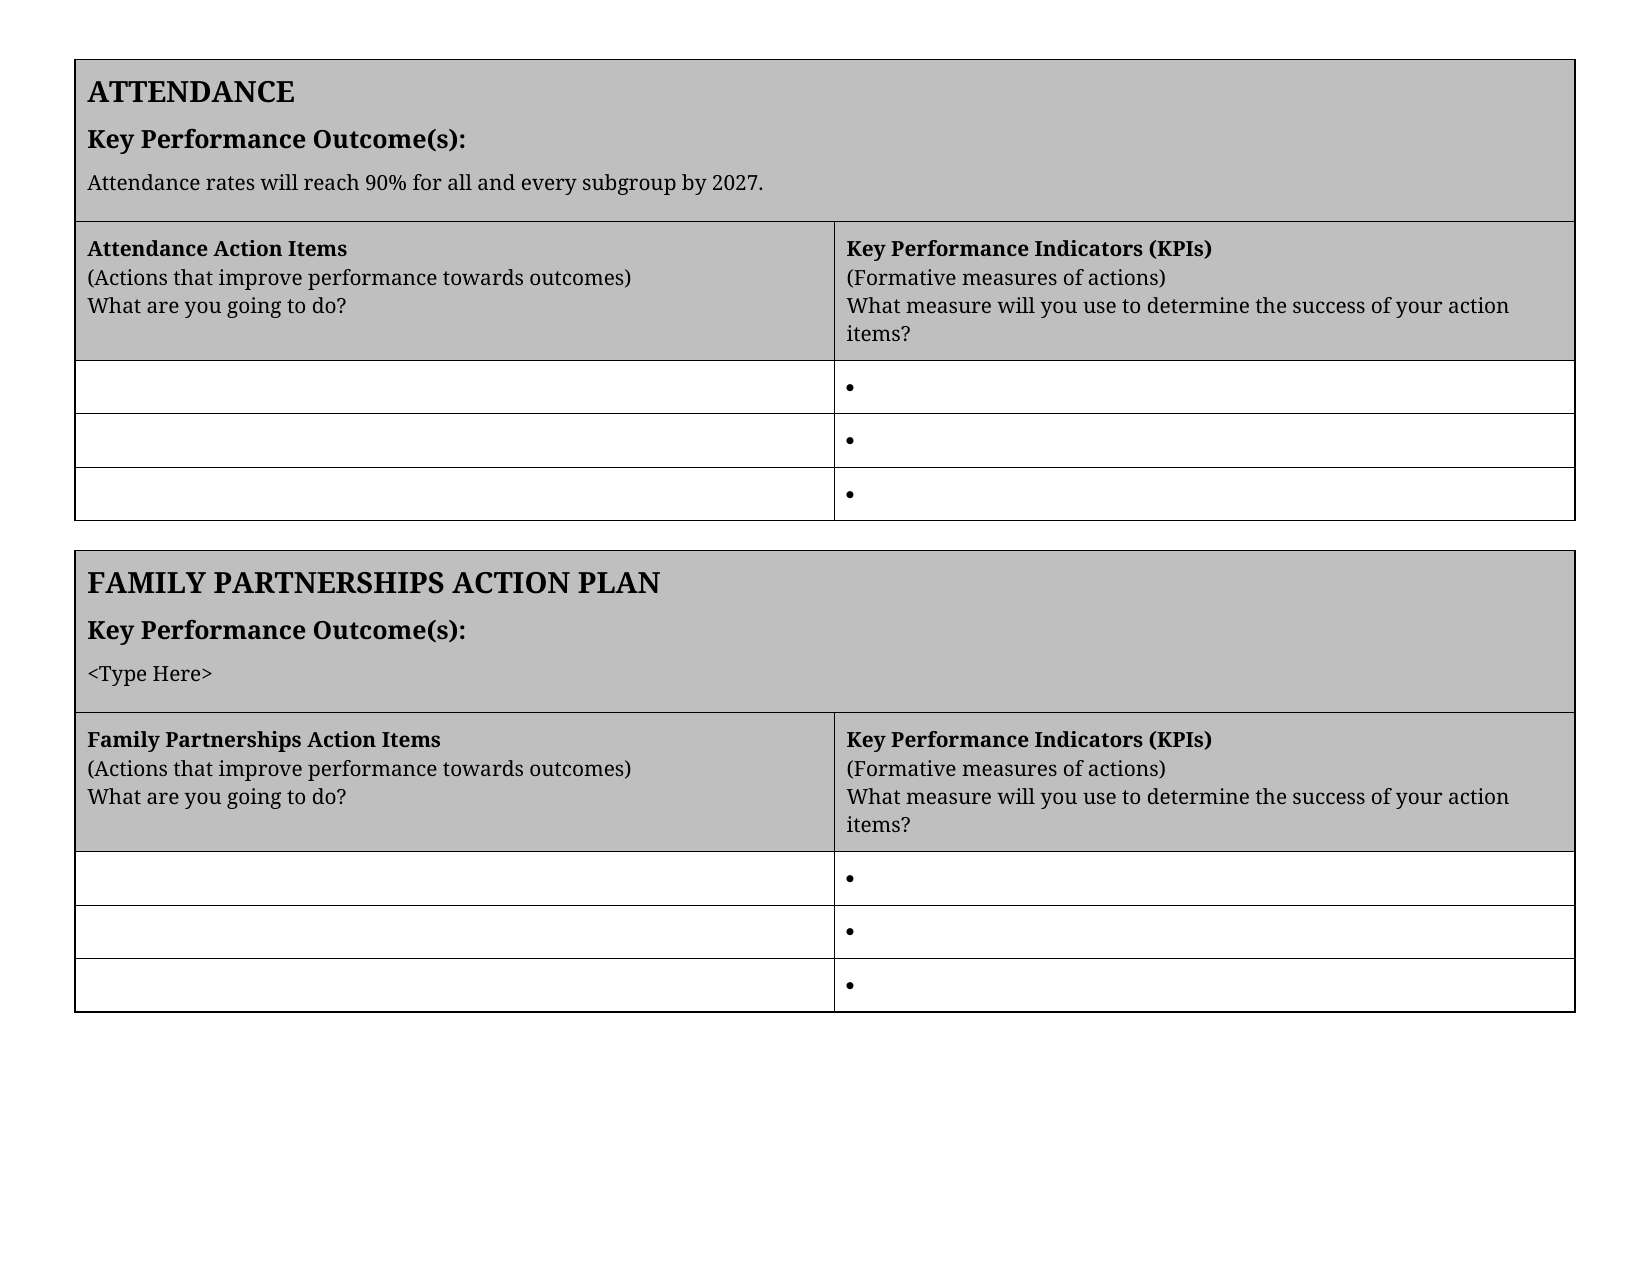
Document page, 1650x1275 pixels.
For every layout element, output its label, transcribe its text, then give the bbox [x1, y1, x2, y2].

table_cell [835, 959, 1574, 1011]
table_cell [76, 852, 834, 904]
table_cell Key Performance Indicators (KPIs) (Formative measures of actions) What measure will you use to determine the success of your action items? [835, 222, 1574, 360]
table_cell [835, 852, 1574, 904]
table_header FAMILY PARTNERSHIPS ACTION PLAN Key Performance Outcome(s): <Type Here> [76, 551, 1574, 712]
table_cell Attendance Action Items (Actions that improve performance towards outcomes) What are you going to do? [76, 222, 834, 360]
table_cell [76, 959, 834, 1011]
table_cell [835, 361, 1574, 413]
table_cell [835, 468, 1574, 520]
table_cell Family Partnerships Action Items (Actions that improve performance towards outcomes) What are you going to do? [76, 713, 834, 851]
table_header ATTENDANCE Key Performance Outcome(s): Attendance rates will reach 90% for all and every subgroup by 2027. [76, 60, 1574, 221]
table_cell [76, 414, 834, 467]
table_cell [835, 414, 1574, 467]
table_cell [76, 361, 834, 413]
table_cell Key Performance Indicators (KPIs) (Formative measures of actions) What measure will you use to determine the success of your action items? [835, 713, 1574, 851]
table_cell [835, 906, 1574, 958]
table_cell [76, 468, 834, 520]
table_cell [76, 906, 834, 958]
